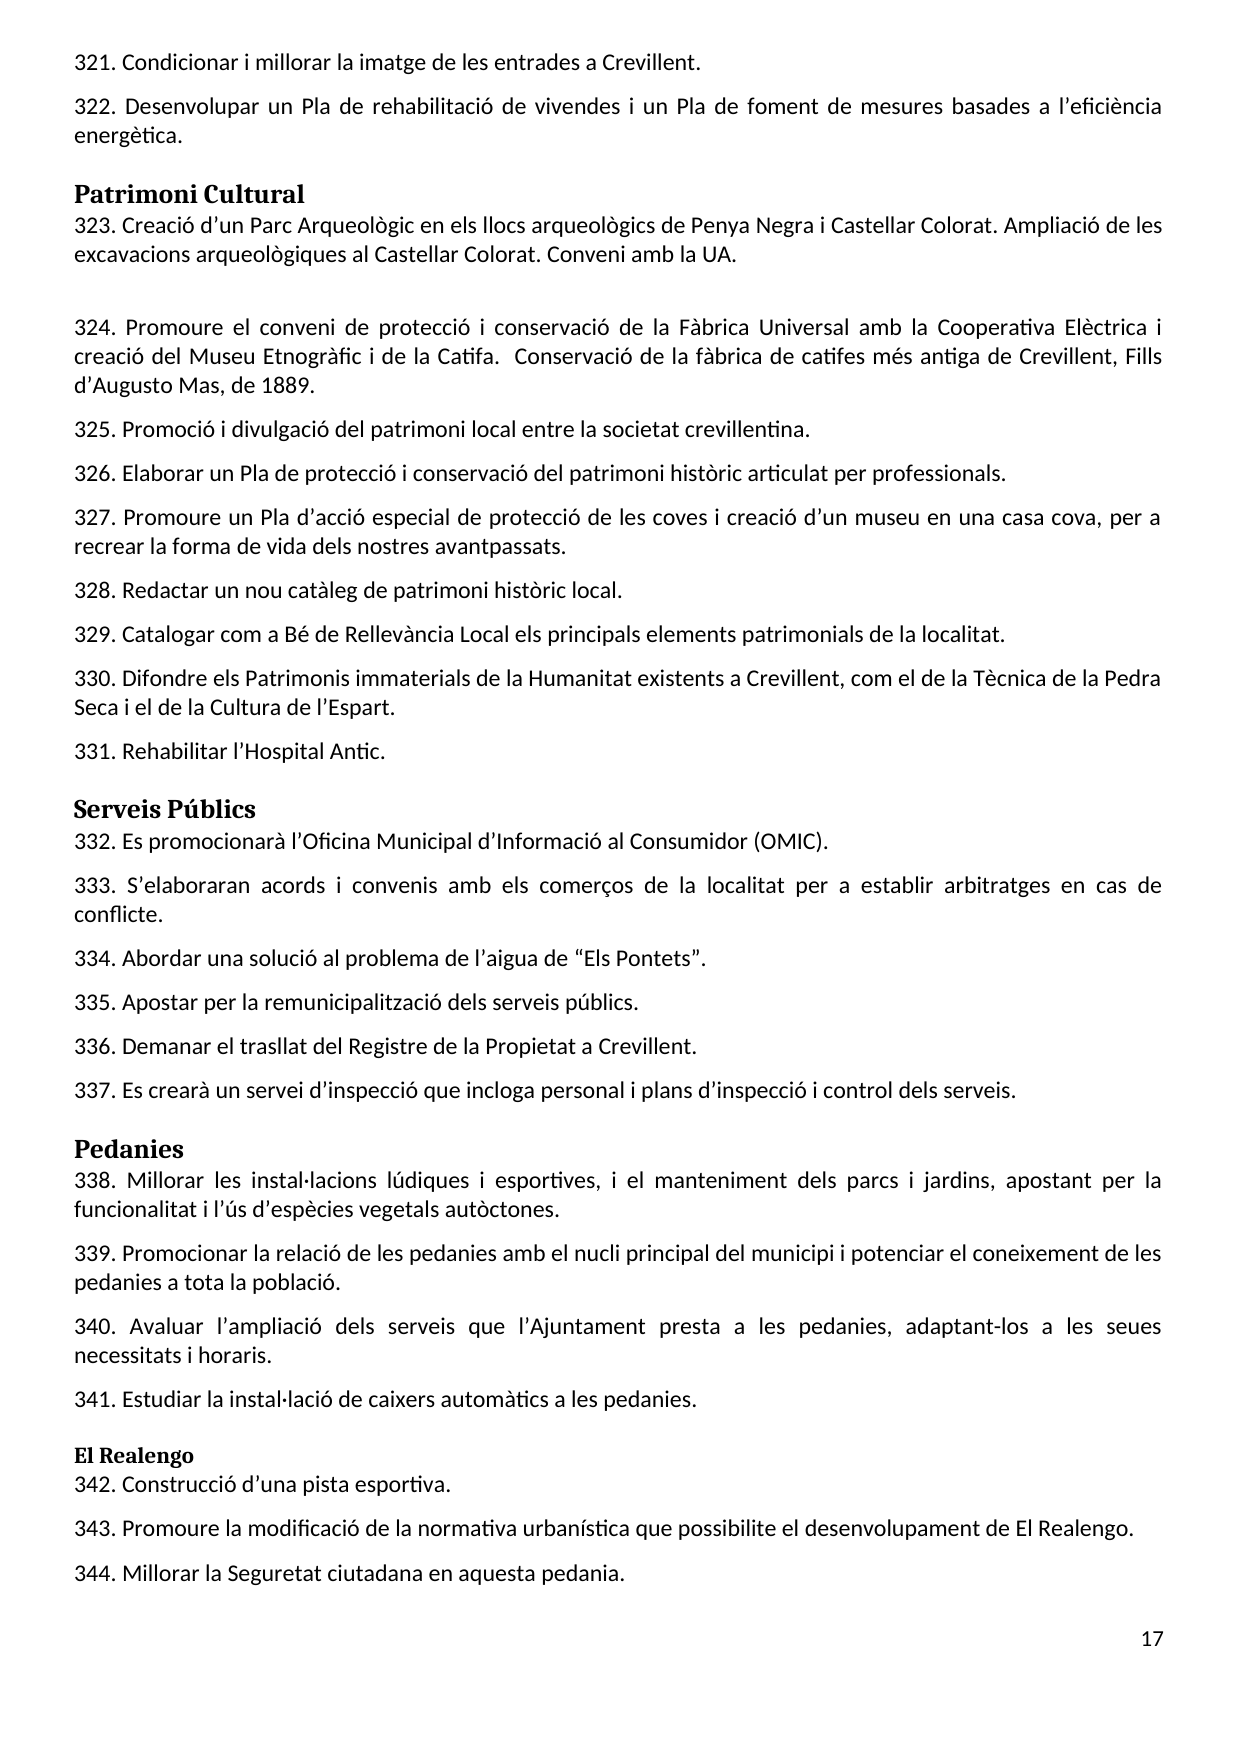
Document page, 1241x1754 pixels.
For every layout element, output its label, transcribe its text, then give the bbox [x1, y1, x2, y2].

text 322. Desenvolupar un Pla de rehabilitació de vivendes i un Pla de foment de mesures basades a l’eficiència energètica. [74, 91, 1163, 150]
text Serveis Públics [74, 794, 1163, 826]
text 331. Rehabilitar l’Hospital Antic. [74, 736, 1163, 765]
text 334. Abordar una solució al problema de l’aigua de “Els Pontets”. [74, 943, 1163, 972]
text 333. S’elaboraran acords i convenis amb els comerços de la localitat per a establir arbitratges en cas de conflicte. [74, 870, 1163, 928]
text 339. Promocionar la relació de les pedanies amb el nucli principal del municipi i potenciar el coneixement de les pedanies a tota la població. [74, 1238, 1163, 1297]
text 344. Millorar la Seguretat ciutadana en aquesta pedania. [74, 1558, 1163, 1587]
text 343. Promoure la modificació de la normativa urbanística que possibilite el desenvolupament de El Realengo. [74, 1513, 1163, 1543]
text 338. Millorar les instal·lacions lúdiques i esportives, i el manteniment dels parcs i jardins, apostant per la funcionalitat i l’ús d’espècies vegetals autòctones. [74, 1165, 1163, 1223]
text 328. Redactar un nou catàleg de patrimoni històric local. [74, 575, 1163, 604]
text 324. Promoure el conveni de protecció i conservació de la Fàbrica Universal amb la Cooperativa Elèctrica i creació del Museu Etnogràfic i de la Catifa. Conservació de la fàbrica de catifes més antiga de Crevillent, Fills d’Augusto Mas, de 1889. [74, 312, 1163, 400]
text 341. Estudiar la instal·lació de caixers automàtics a les pedanies. [74, 1384, 1163, 1414]
text 321. Condicionar i millorar la imatge de les entrades a Crevillent. [74, 47, 1163, 77]
text 337. Es crearà un servei d’inspecció que incloga personal i plans d’inspecció i control dels serveis. [74, 1075, 1163, 1104]
text 330. Difondre els Patrimonis immaterials de la Humanitat existents a Crevillent, com el de la Tècnica de la Pedra Seca i el de la Cultura de l’Espart. [74, 663, 1163, 721]
text 329. Catalogar com a Bé de Rellevància Local els principals elements patrimonials de la localitat. [74, 619, 1163, 648]
text 340. Avaluar l’ampliació dels serveis que l’Ajuntament presta a les pedanies, adaptant-los a les seues necessitats i horaris. [74, 1311, 1163, 1370]
text 342. Construcció d’una pista esportiva. [74, 1469, 1163, 1498]
text Patrimoni Cultural [74, 179, 1163, 210]
text El Realengo [74, 1443, 1163, 1469]
text 332. Es promocionarà l’Oficina Municipal d’Informació al Consumidor (OMIC). [74, 826, 1163, 855]
text Pedanies [74, 1134, 1163, 1165]
text 323. Creació d’un Parc Arqueològic en els llocs arqueològics de Penya Negra i Castellar Colorat. Ampliació de les excavacions arqueològiques al Castellar Colorat. Conveni amb la UA. [74, 210, 1163, 269]
text 336. Demanar el trasllat del Registre de la Propietat a Crevillent. [74, 1031, 1163, 1061]
text 327. Promoure un Pla d’acció especial de protecció de les coves i creació d’un museu en una casa cova, per a recrear la forma de vida dels nostres avantpassats. [74, 502, 1163, 561]
text 325. Promoció i divulgació del patrimoni local entre la societat crevillentina. [74, 414, 1163, 444]
text 335. Apostar per la remunicipalització dels serveis públics. [74, 987, 1163, 1016]
text 326. Elaborar un Pla de protecció i conservació del patrimoni històric articulat per professionals. [74, 458, 1163, 487]
